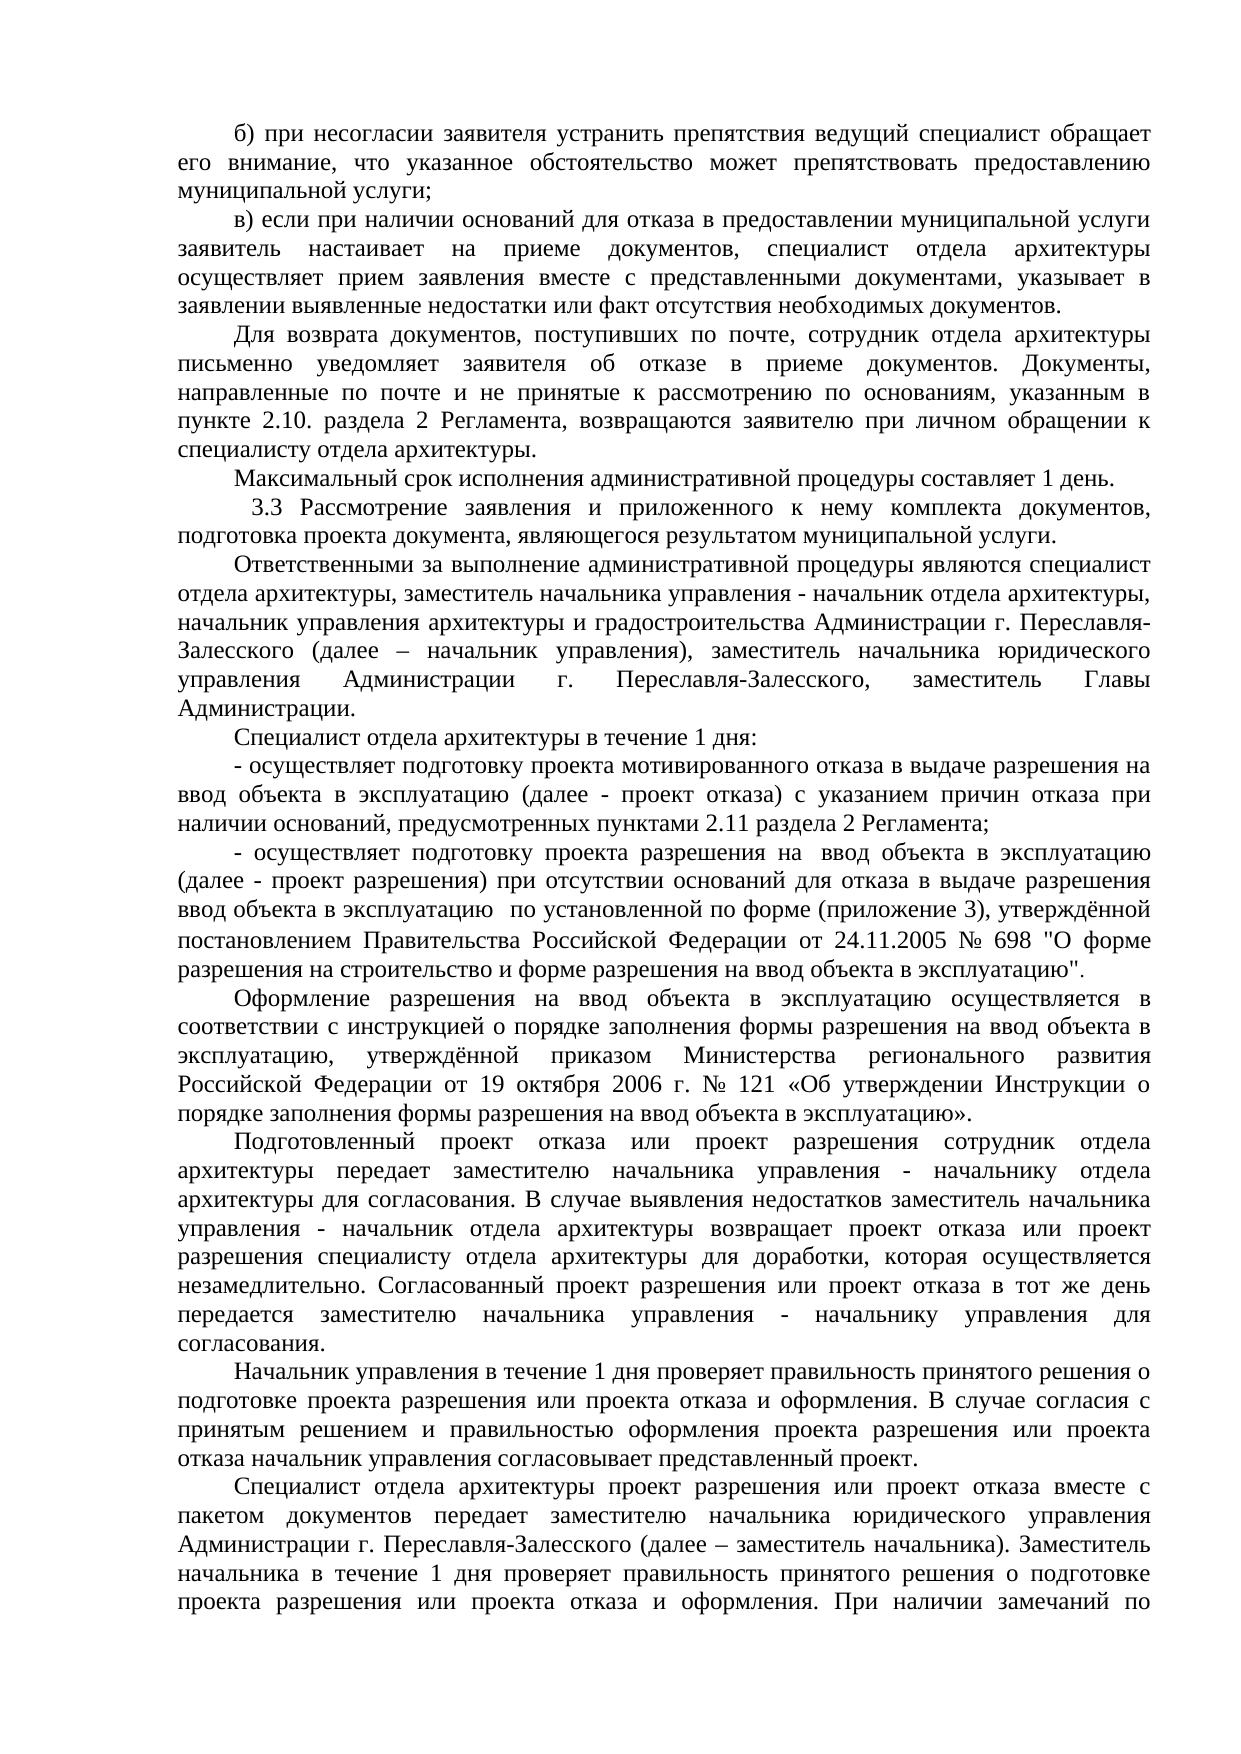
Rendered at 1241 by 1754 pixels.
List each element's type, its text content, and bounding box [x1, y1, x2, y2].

text Оформление разрешения на ввод объекта в эксплуатацию осуществляется в соответствии с инструкцией о порядке заполнения формы разрешения на ввод объекта в эксплуатацию, утверждённой приказом Министерства регионального развития Российской Федерации от 19 октября . № 121 «Об утверждении Инструкции о порядке заполнения формы разрешения на ввод объекта в эксплуатацию». [177, 983, 1152, 1126]
text - осуществляет подготовку проекта разрешения на ввод объекта в эксплуатацию (далее - проект разрешения) при отсутствии оснований для отказа в выдаче разрешения ввод объекта в эксплуатацию по установленной по форме (приложение 3), утверждённой постановлением Правительства Российской Федерации от 24.11.2005 № 698 "О форме разрешения на строительство и форме разрешения на ввод объекта в эксплуатацию". [177, 837, 1152, 983]
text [177, 1471, 1152, 1615]
text б) при несогласии заявителя устранить препятствия ведущий специалист обращает его внимание, что указанное обстоятельство может препятствовать предоставлению муниципальной услуги; [177, 118, 1152, 204]
text Специалист отдела архитектуры в течение 1 дня: [177, 722, 1152, 751]
text Подготовленный проект отказа или проект разрешения сотрудник отдела архитектуры передает заместителю начальника управления - начальнику отдела архитектуры для согласования. В случае выявления недостатков заместитель начальника управления - начальник отдела архитектуры возвращает проект отказа или проект разрешения специалисту отдела архитектуры для доработки, которая осуществляется незамедлительно. Согласованный проект разрешения или проект отказа в тот же день передается заместителю начальника управления - начальнику управления для согласования. [177, 1126, 1152, 1356]
text в) если при наличии оснований для отказа в предоставлении муниципальной услуги заявитель настаивает на приеме документов, специалист отдела архитектуры осуществляет прием заявления вместе с представленными документами, указывает в заявлении выявленные недостатки или факт отсутствия необходимых документов. [177, 204, 1152, 319]
text Ответственными за выполнение административной процедуры являются специалист отдела архитектуры, заместитель начальника управления - начальник отдела архитектуры, начальник управления архитектуры и градостроительства Администрации г. Переславля-Залесского (далее – начальник управления), заместитель начальника юридического управления Администрации г. Переславля-Залесского, заместитель Главы Администрации. [177, 549, 1152, 722]
text 3.3 Рассмотрение заявления и приложенного к нему комплекта документов, подготовка проекта документа, являющегося результатом муниципальной услуги. [177, 492, 1152, 549]
text Для возврата документов, поступивших по почте, сотрудник отдела архитектуры письменно уведомляет заявителя об отказе в приеме документов. Документы, направленные по почте и не принятые к рассмотрению по основаниям, указанным в пункте 2.10. раздела 2 Регламента, возвращаются заявителю при личном обращении к специалисту отдела архитектуры. [177, 319, 1152, 463]
text Начальник управления в течение 1 дня проверяет правильность принятого решения о подготовке проекта разрешения или проекта отказа и оформления. В случае согласия с принятым решением и правильностью оформления проекта разрешения или проекта отказа начальник управления согласовывает представленный проект. [177, 1356, 1152, 1471]
text Максимальный срок исполнения административной процедуры составляет 1 день. [177, 463, 1152, 492]
text - осуществляет подготовку проекта мотивированного отказа в выдаче разрешения на ввод объекта в эксплуатацию (далее - проект отказа) с указанием причин отказа при наличии оснований, предусмотренных пунктами 2.11 раздела 2 Регламента; [177, 751, 1152, 837]
